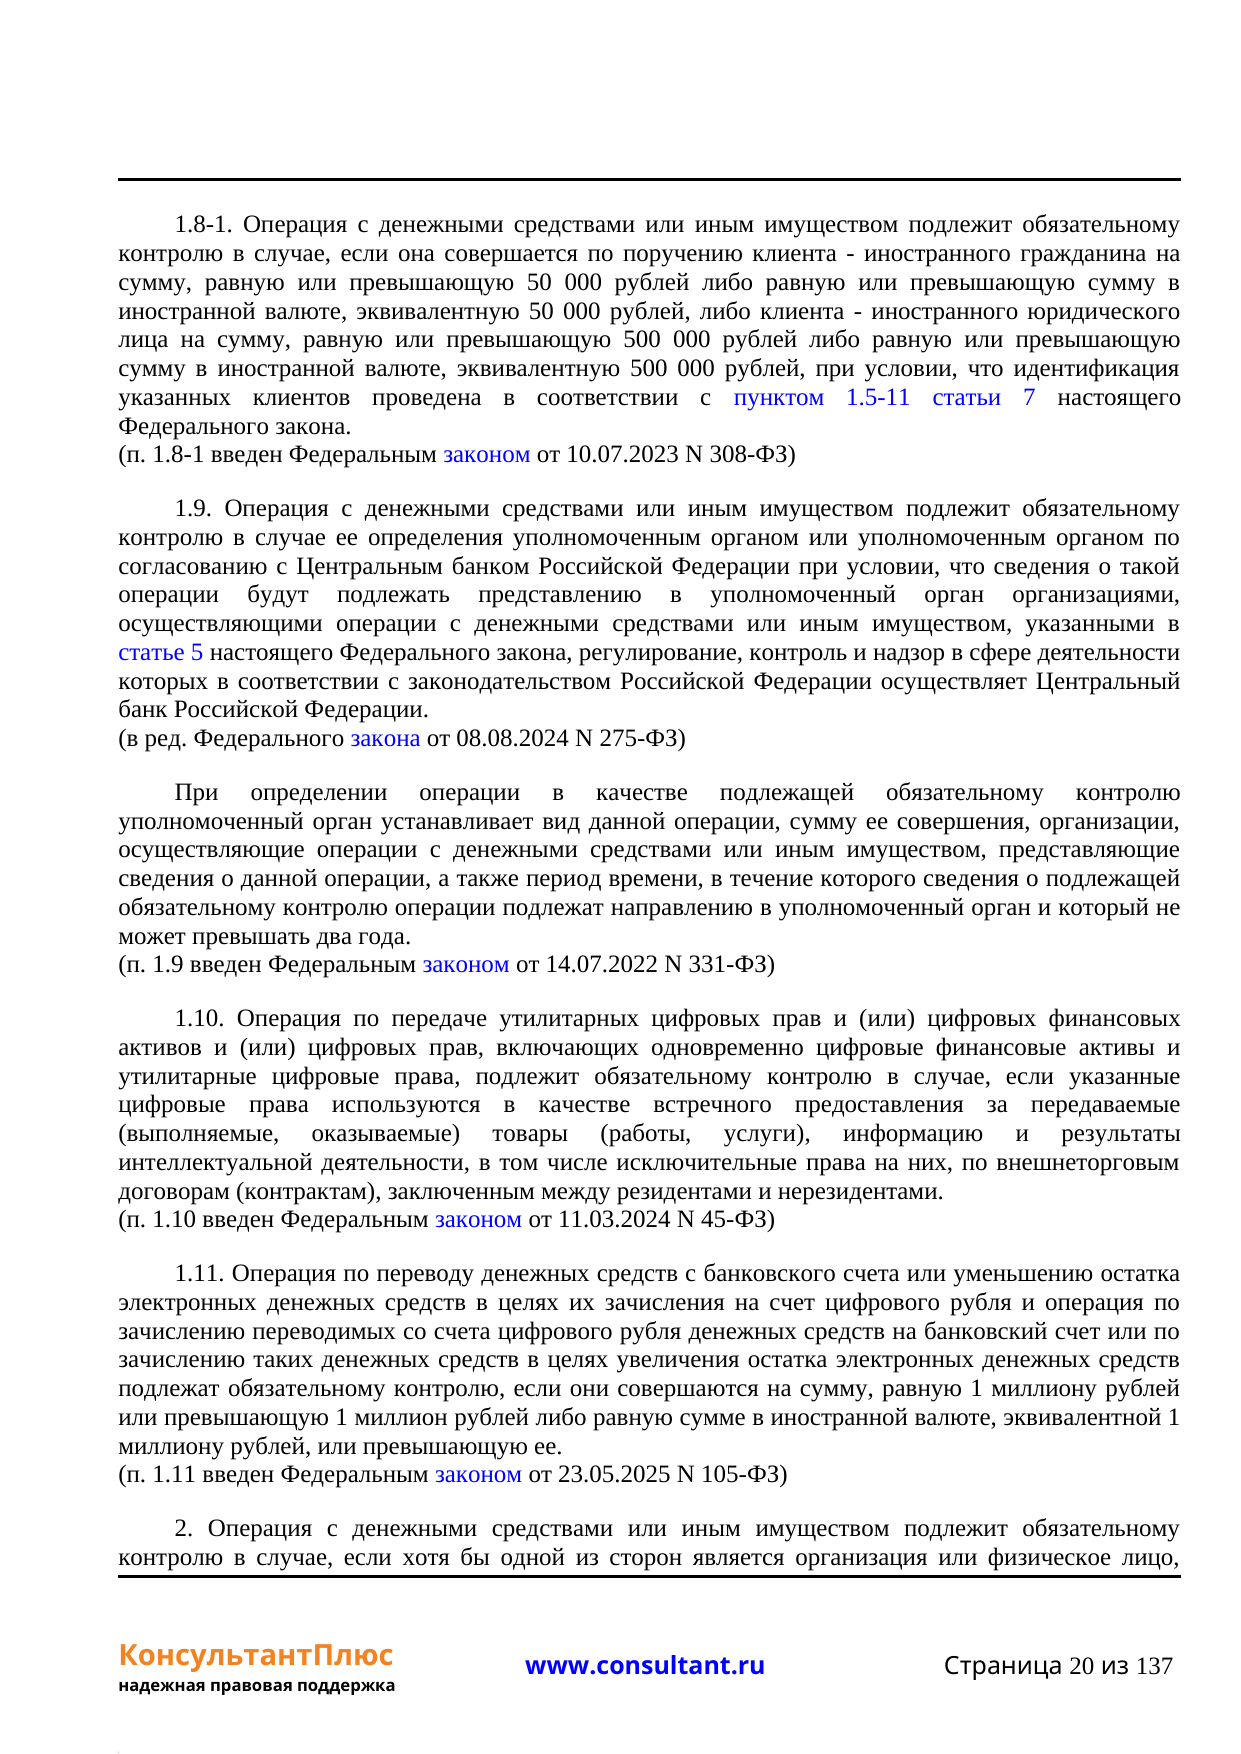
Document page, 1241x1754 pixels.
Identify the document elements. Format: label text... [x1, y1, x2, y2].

text (п. 1.11 введен Федеральным законом от 23.05.2025 N 105-ФЗ) [118, 1459, 1181, 1488]
text (п. 1.9 введен Федеральным законом от 14.07.2022 N 331-ФЗ) [118, 949, 1181, 978]
text 1.10. Операция по передаче утилитарных цифровых прав и (или) цифровых финансовых активов и (или) цифровых прав, включающих одновременно цифровые финансовые активы и утилитарные цифровые права, подлежит обязательному контролю в случае, если указанные цифровые права используются в качестве встречного предоставления за передаваемые (выполняемые, оказываемые) товары (работы, услуги), информацию и результаты интеллектуальной деятельности, в том числе исключительные права на них, по внешнеторговым договорам (контрактам), заключенным между резидентами и нерезидентами. [118, 1003, 1181, 1204]
text (в ред. Федерального закона от 08.08.2024 N 275-ФЗ) [118, 723, 1181, 752]
text 1.8-1. Операция с денежными средствами или иным имуществом подлежит обязательному контролю в случае, если она совершается по поручению клиента - иностранного гражданина на сумму, равную или превышающую 50 000 рублей либо равную или превышающую сумму в иностранной валюте, эквивалентную 50 000 рублей, либо клиента - иностранного юридического лица на сумму, равную или превышающую 500 000 рублей либо равную или превышающую сумму в иностранной валюте, эквивалентную 500 000 рублей, при условии, что идентификация указанных клиентов проведена в соответствии с пунктом 1.5-11 статьи 7 настоящего Федерального закона. [118, 209, 1181, 439]
text (п. 1.8-1 введен Федеральным законом от 10.07.2023 N 308-ФЗ) [118, 439, 1181, 468]
text (п. 1.10 введен Федеральным законом от 11.03.2024 N 45-ФЗ) [118, 1204, 1181, 1233]
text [118, 1513, 1181, 1571]
text 1.9. Операция с денежными средствами или иным имуществом подлежит обязательному контролю в случае ее определения уполномоченным органом или уполномоченным органом по согласованию с Центральным банком Российской Федерации при условии, что сведения о такой операции будут подлежать представлению в уполномоченный орган организациями, осуществляющими операции с денежными средствами или иным имуществом, указанными в статье 5 настоящего Федерального закона, регулирование, контроль и надзор в сфере деятельности которых в соответствии с законодательством Российской Федерации осуществляет Центральный банк Российской Федерации. [118, 493, 1181, 723]
text При определении операции в качестве подлежащей обязательному контролю уполномоченный орган устанавливает вид данной операции, сумму ее совершения, организации, осуществляющие операции с денежными средствами или иным имуществом, представляющие сведения о данной операции, а также период времени, в течение которого сведения о подлежащей обязательному контролю операции подлежат направлению в уполномоченный орган и который не может превышать два года. [118, 777, 1181, 949]
text 1.11. Операция по переводу денежных средств с банковского счета или уменьшению остатка электронных денежных средств в целях их зачисления на счет цифрового рубля и операция по зачислению переводимых со счета цифрового рубля денежных средств на банковский счет или по зачислению таких денежных средств в целях увеличения остатка электронных денежных средств подлежат обязательному контролю, если они совершаются на сумму, равную 1 миллиону рублей или превышающую 1 миллион рублей либо равную сумме в иностранной валюте, эквивалентной 1 миллиону рублей, или превышающую ее. [118, 1258, 1181, 1459]
